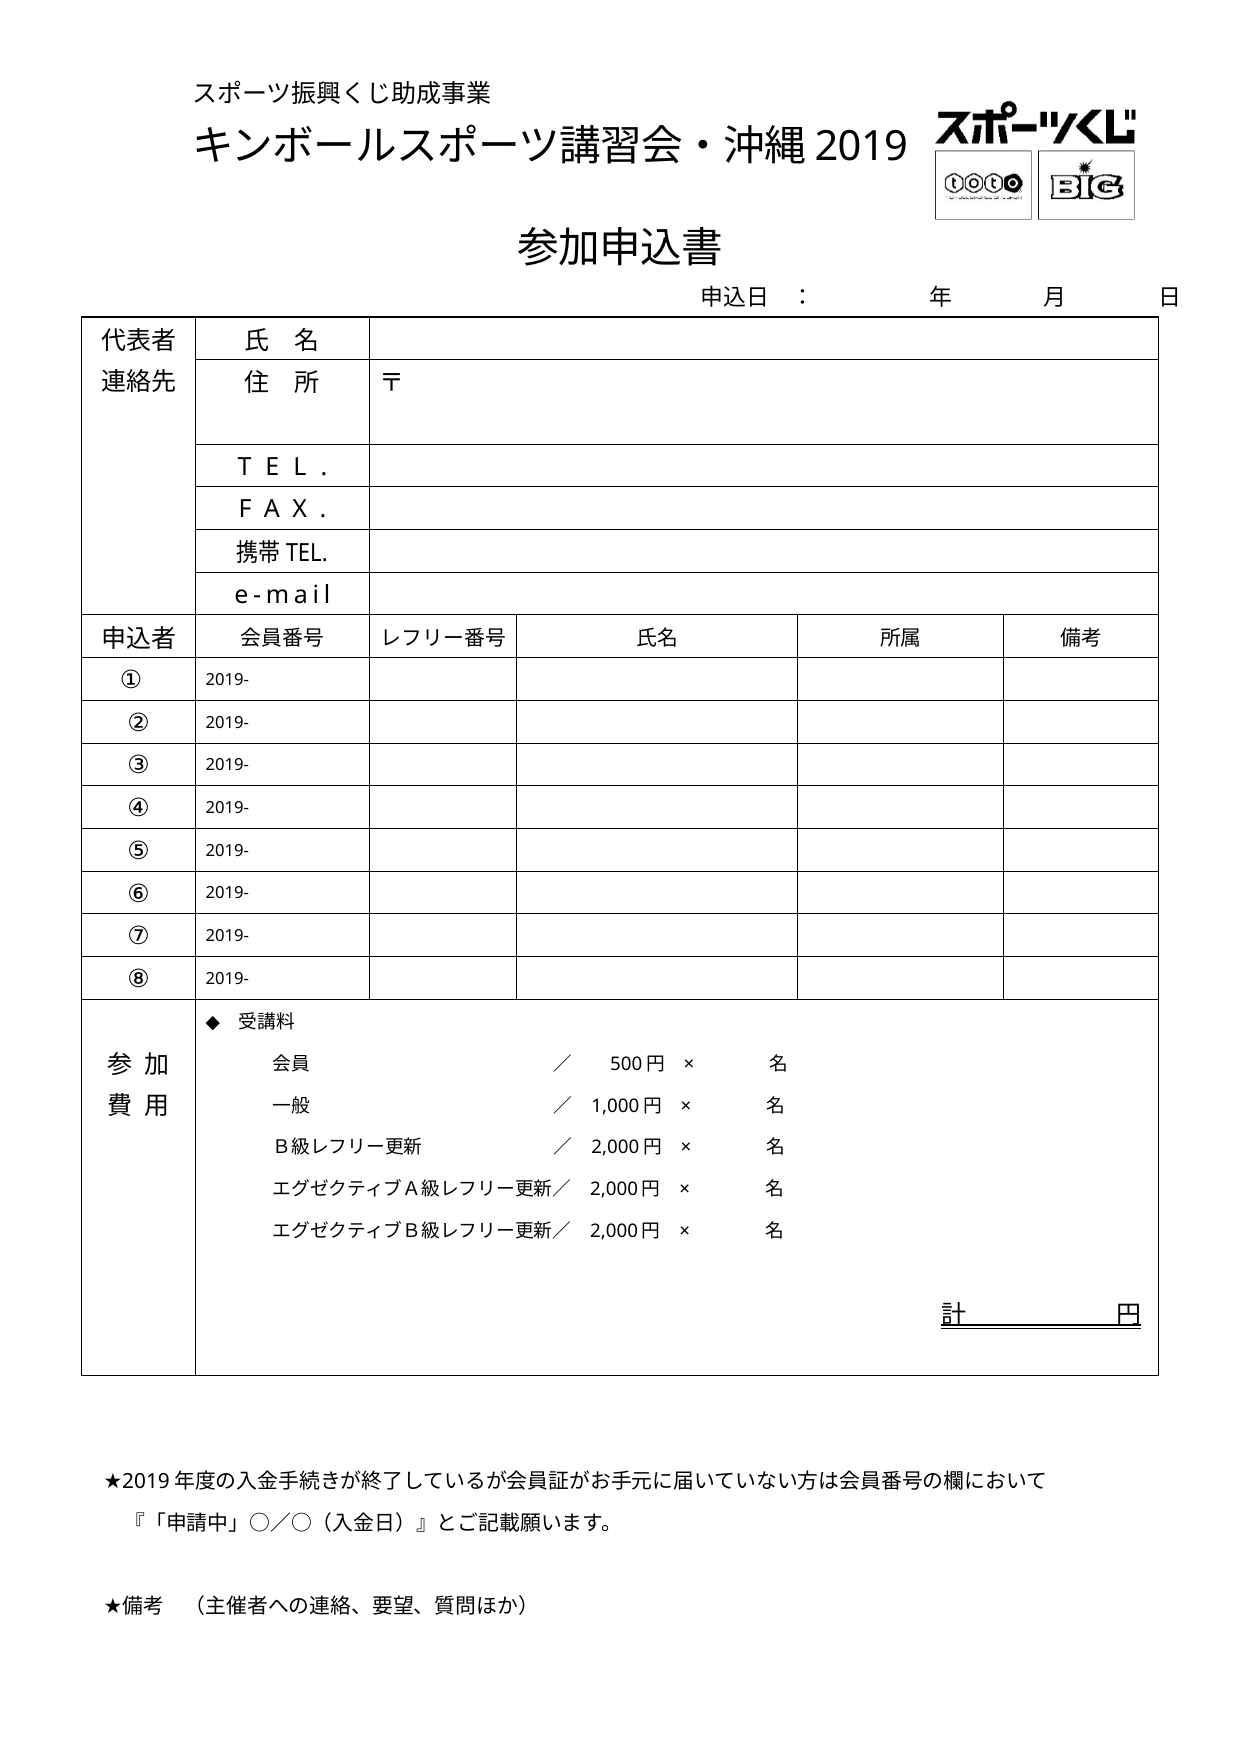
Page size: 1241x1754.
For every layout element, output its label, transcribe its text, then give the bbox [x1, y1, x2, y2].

picture [928, 173, 1141, 214]
table_header [370, 318, 1158, 359]
table_cell 2019- [196, 701, 369, 742]
table_cell [1004, 786, 1158, 828]
table_cell FAX. [196, 487, 369, 529]
table_header 氏名 [196, 318, 369, 359]
table_cell 申込者 [82, 615, 195, 657]
table_cell ⑦ [82, 914, 195, 956]
table_cell [517, 914, 797, 956]
table_cell [370, 487, 1158, 529]
table_cell [82, 658, 195, 700]
table_cell 2019- [196, 744, 369, 785]
table_cell [370, 786, 516, 828]
table_cell 住所 [196, 360, 369, 443]
table_cell ④ [82, 786, 195, 828]
text 参加申込書 [59, 214, 1181, 275]
table_cell [798, 744, 1003, 785]
table_cell 所属 [798, 615, 1003, 657]
table_cell TEL. [196, 445, 369, 486]
table_cell 2019- [196, 914, 369, 956]
table_cell 会員番号 [196, 615, 369, 657]
table_cell [370, 573, 1158, 614]
table_cell 備考 [1004, 615, 1158, 657]
table_cell [1004, 829, 1158, 871]
table_cell e-mail [196, 573, 369, 614]
table_cell [370, 914, 516, 956]
table_cell [798, 658, 1003, 700]
table_cell [798, 701, 1003, 742]
table_cell 参加 費用 [82, 1000, 195, 1375]
table_cell [517, 658, 797, 700]
table_cell 携帯TEL. [196, 530, 369, 572]
table_cell [517, 872, 797, 913]
table_cell [1004, 872, 1158, 913]
table_cell [798, 914, 1003, 956]
table_cell ⑥ [82, 872, 195, 913]
table_cell [798, 957, 1003, 999]
table_cell [1004, 914, 1158, 956]
table_cell [517, 701, 797, 742]
table_cell ③ [82, 744, 195, 785]
table_cell ◆ 受講料 会員 ／ 500円 × 名 一般 ／ 1,000円 × 名 Ｂ級レフリー更新 ／ 2,000円 × 名 エグゼクティブＡ級レフリー更新／ 2,000円 × 名 エグゼクティブＢ級レフリー更新／ 2,000円 × 名 計 円 [196, 1000, 1158, 1375]
table_cell [370, 744, 516, 785]
table_cell [370, 829, 516, 871]
text キンボールスポーツ講習会・沖縄2019 [192, 112, 1181, 173]
table_cell [370, 530, 1158, 572]
text 『「申請中」○／○（入金日）』とご記載願います。 [103, 1501, 1181, 1542]
table_cell [1004, 957, 1158, 999]
text ★2019年度の入金手続きが終了しているが会員証がお手元に届いていない方は会員番号の欄において [103, 1459, 1181, 1501]
table_cell [1004, 701, 1158, 742]
table_cell [517, 957, 797, 999]
table_cell ⑧ [82, 957, 195, 999]
table_cell [370, 701, 516, 742]
table_cell [1004, 744, 1158, 785]
table_cell [1004, 658, 1158, 700]
table_cell 2019- [196, 829, 369, 871]
table_cell [370, 445, 1158, 486]
table_cell [370, 957, 516, 999]
text 申込日 ： 年 月 日 [84, 275, 1181, 316]
table_cell 2019- [196, 658, 369, 700]
table_cell [517, 829, 797, 871]
table_cell 2019- [196, 786, 369, 828]
table_cell [517, 786, 797, 828]
table_cell レフリー番号 [370, 615, 516, 657]
table_cell 〒 [370, 360, 1158, 443]
table_cell 2019- [196, 872, 369, 913]
table_cell ② [82, 701, 195, 742]
text スポーツ振興くじ助成事業 [192, 71, 1181, 112]
table_cell [370, 872, 516, 913]
table_cell [370, 658, 516, 700]
table_cell ⑤ [82, 829, 195, 871]
table_cell [517, 744, 797, 785]
table_cell 2019- [196, 957, 369, 999]
table_cell [798, 786, 1003, 828]
table_header 代表者 連絡先 [82, 318, 195, 614]
table_cell 氏名 [517, 615, 797, 657]
table_cell [798, 829, 1003, 871]
text ★備考 （主催者への連絡、要望、質問ほか） [103, 1584, 1181, 1626]
table_cell [798, 872, 1003, 913]
